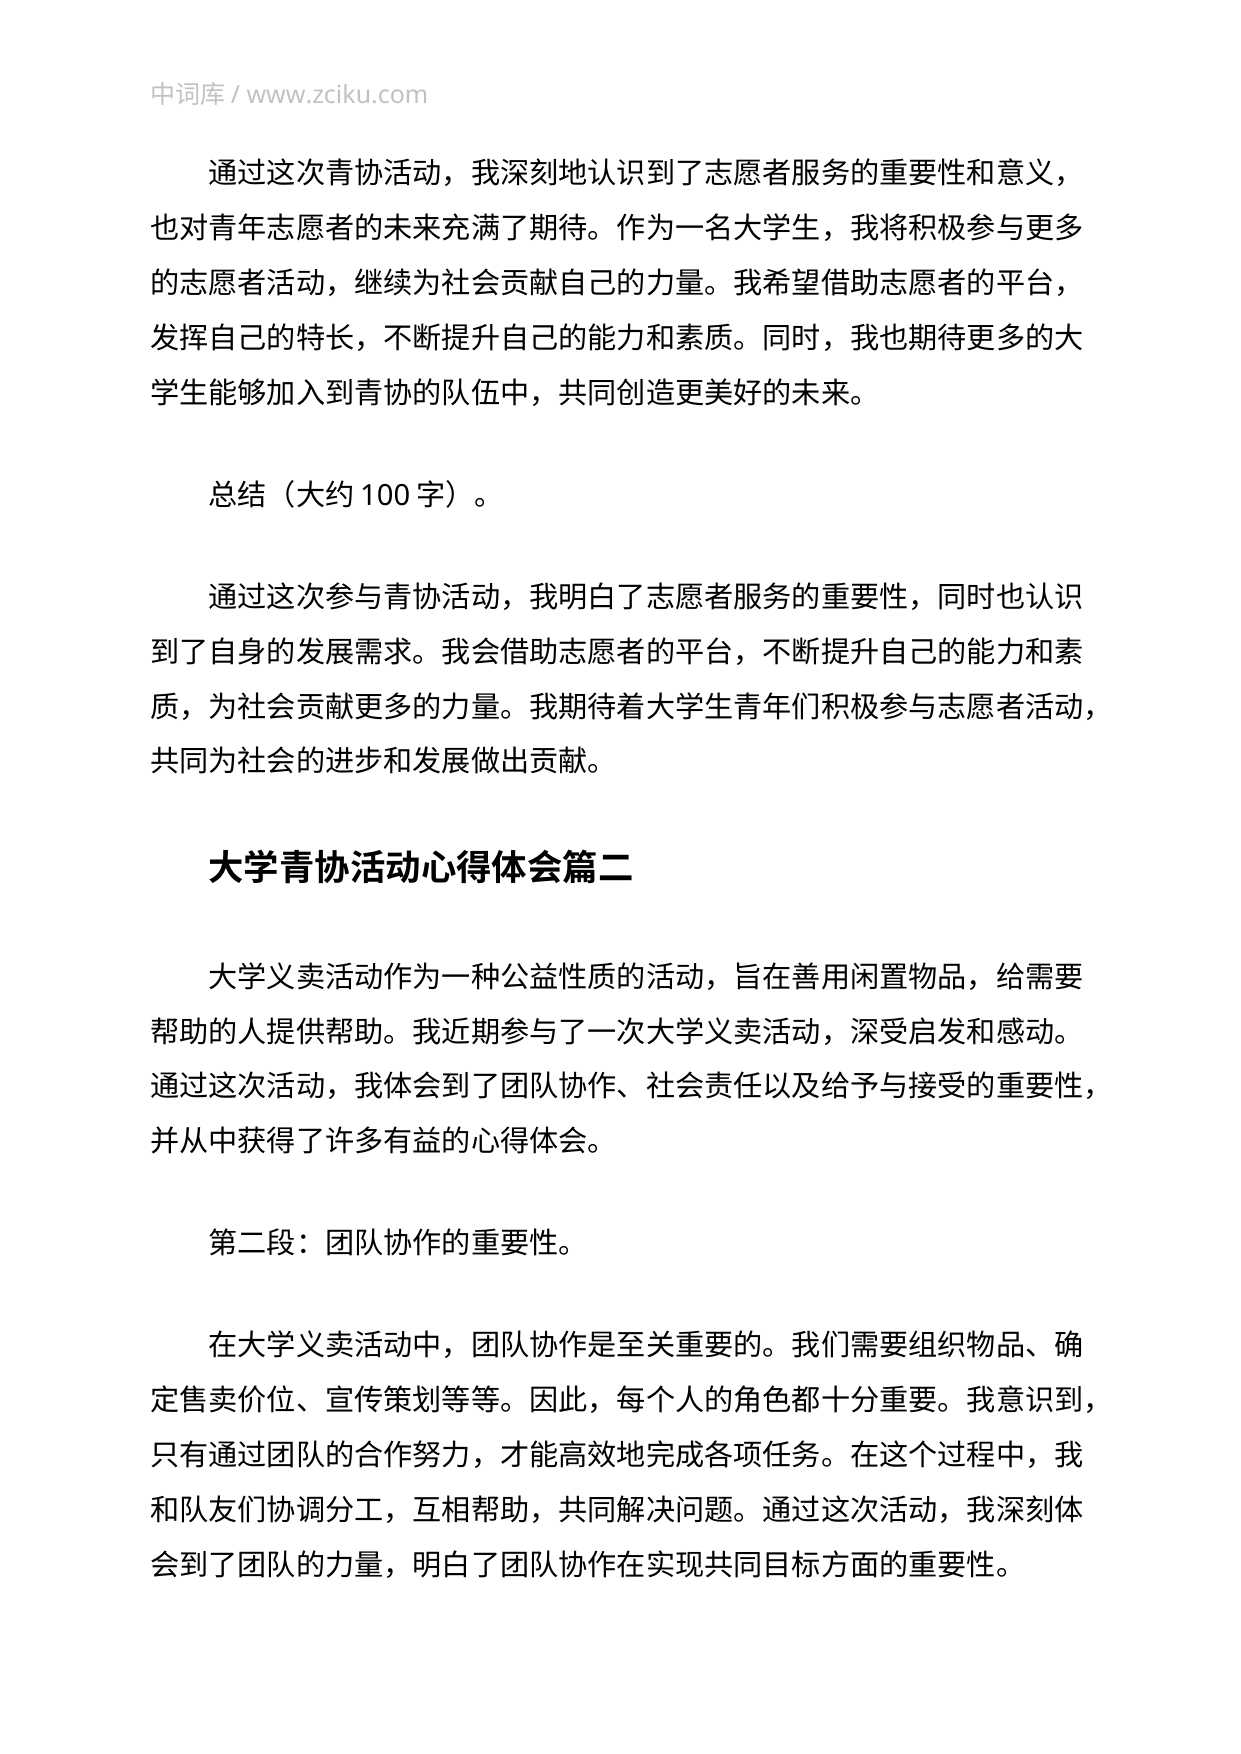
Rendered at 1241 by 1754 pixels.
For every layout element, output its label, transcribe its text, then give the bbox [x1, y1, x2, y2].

text 第二段：团队协作的重要性。 [150, 1220, 1090, 1262]
text 在大学义卖活动中，团队协作是至关重要的。我们需要组织物品、确定售卖价位、宣传策划等等。因此，每个人的角色都十分重要。我意识到，只有通过团队的合作努力，才能高效地完成各项任务。在这个过程中，我和队友们协调分工，互相帮助，共同解决问题。通过这次活动，我深刻体会到了团队的力量，明白了团队协作在实现共同目标方面的重要性。 [150, 1321, 1090, 1583]
text 通过这次参与青协活动，我明白了志愿者服务的重要性，同时也认识到了自身的发展需求。我会借助志愿者的平台，不断提升自己的能力和素质，为社会贡献更多的力量。我期待着大学生青年们积极参与志愿者活动，共同为社会的进步和发展做出贡献。 [150, 573, 1090, 780]
text 大学青协活动心得体会篇二 [150, 840, 1090, 891]
text 通过这次青协活动，我深刻地认识到了志愿者服务的重要性和意义，也对青年志愿者的未来充满了期待。作为一名大学生，我将积极参与更多的志愿者活动，继续为社会贡献自己的力量。我希望借助志愿者的平台，发挥自己的特长，不断提升自己的能力和素质。同时，我也期待更多的大学生能够加入到青协的队伍中，共同创造更美好的未来。 [150, 150, 1090, 412]
text 大学义卖活动作为一种公益性质的活动，旨在善用闲置物品，给需要帮助的人提供帮助。我近期参与了一次大学义卖活动，深受启发和感动。通过这次活动，我体会到了团队协作、社会责任以及给予与接受的重要性，并从中获得了许多有益的心得体会。 [150, 953, 1090, 1160]
text 总结（大约100字）。 [150, 471, 1090, 514]
